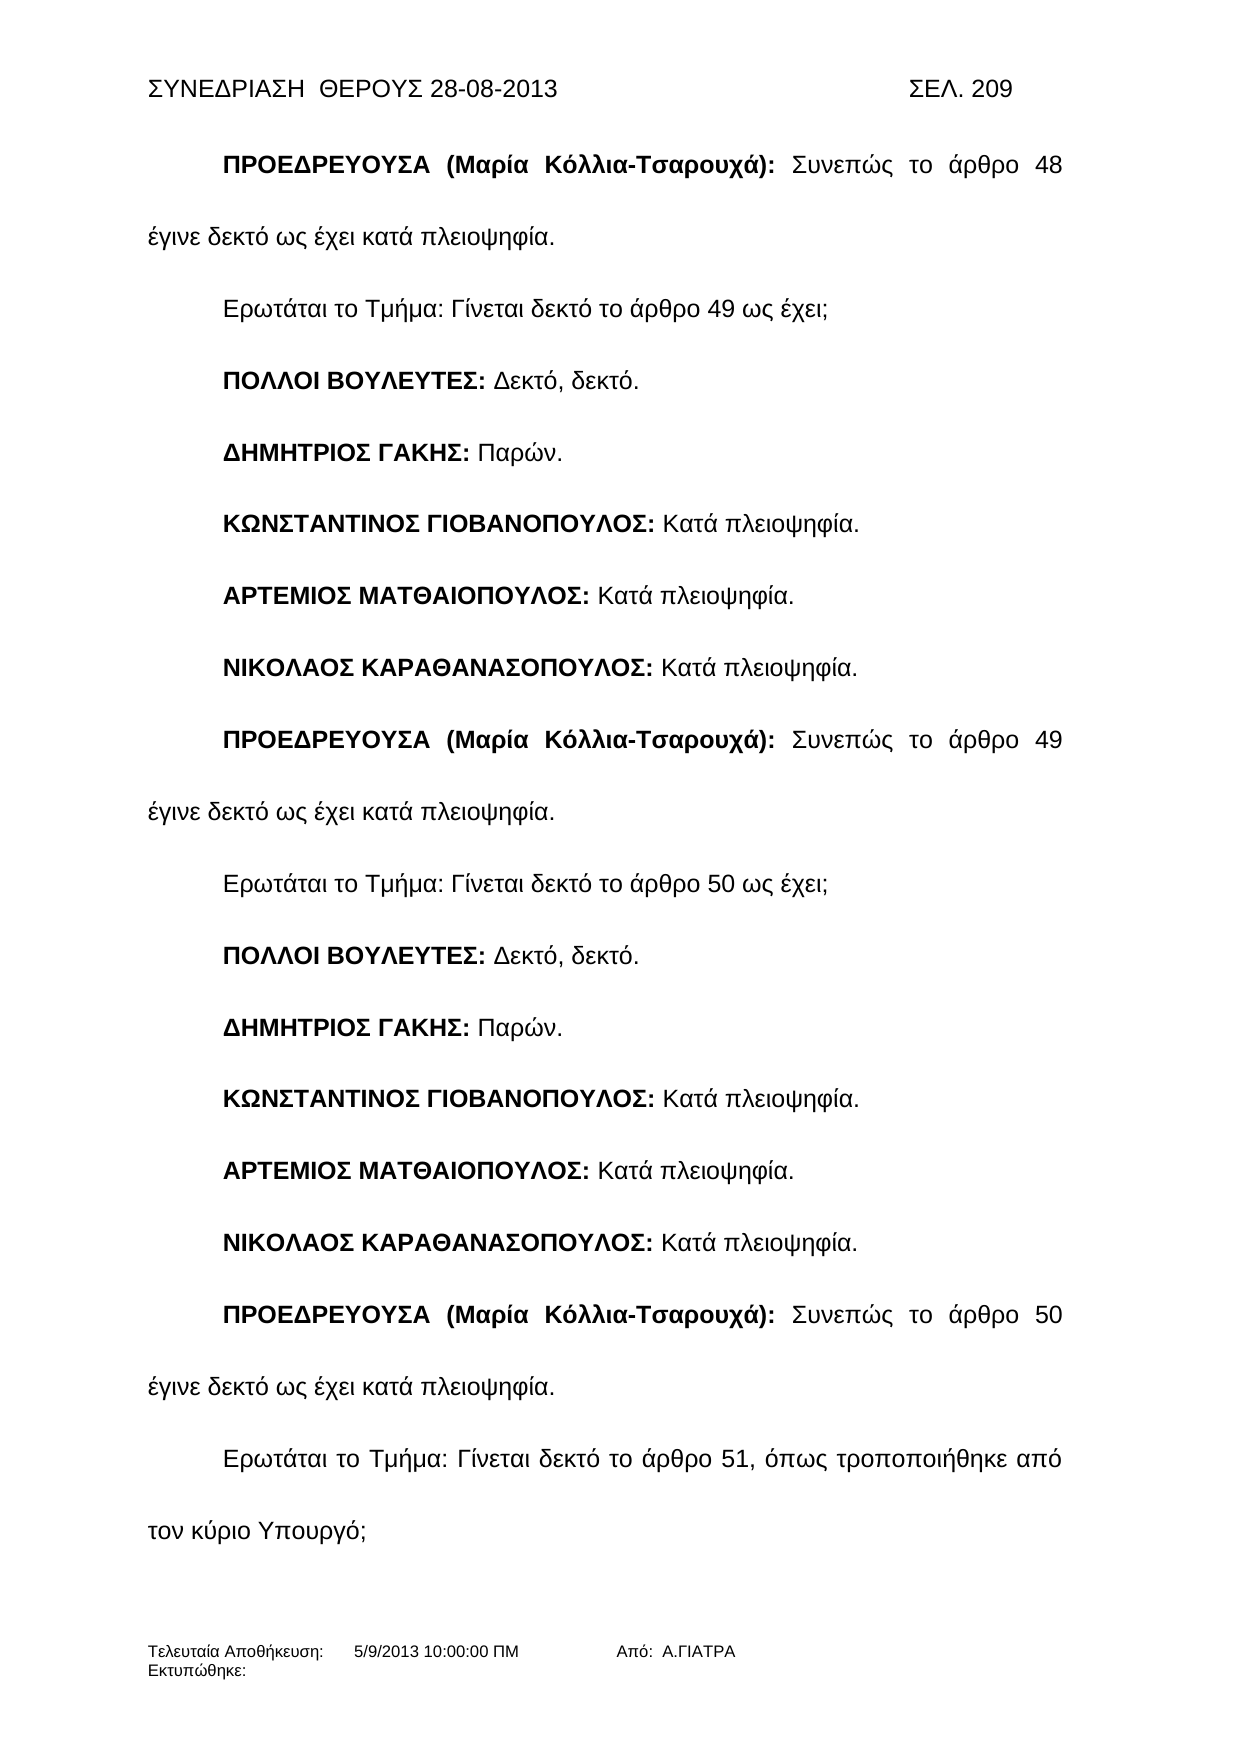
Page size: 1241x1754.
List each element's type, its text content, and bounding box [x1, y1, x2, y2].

text Ερωτάται το Τμήμα: Γίνεται δεκτό το άρθρο 51, όπως τροποποιήθηκε από τον κύριο Υπουργό; [148, 1444, 1063, 1544]
text Ερωτάται το Τμήμα: Γίνεται δεκτό το άρθρο 50 ως έχει; [148, 869, 1063, 897]
text Ερωτάται το Τμήμα: Γίνεται δεκτό το άρθρο 49 ως έχει; [148, 294, 1063, 322]
text ΝΙΚΟΛΑΟΣ ΚΑΡΑΘΑΝΑΣΟΠΟΥΛΟΣ: Κατά πλειοψηφία. [148, 653, 1063, 682]
text ΚΩΝΣΤΑΝΤΙΝΟΣ ΓΙΟΒΑΝΟΠΟΥΛΟΣ: Κατά πλειοψηφία. [148, 509, 1063, 538]
text ΔΗΜΗΤΡΙΟΣ ΓΑΚΗΣ: Παρών. [148, 1012, 1063, 1041]
text ΠΟΛΛΟΙ ΒΟΥΛΕΥΤΕΣ: Δεκτό, δεκτό. [148, 941, 1063, 969]
text ΠΡΟΕΔΡΕΥΟΥΣΑ (Μαρία Κόλλια-Τσαρουχά): Συνεπώς το άρθρο 48 έγινε δεκτό ως έχει κατά πλειοψηφία. [148, 150, 1063, 251]
text ΚΩΝΣΤΑΝΤΙΝΟΣ ΓΙΟΒΑΝΟΠΟΥΛΟΣ: Κατά πλειοψηφία. [148, 1084, 1063, 1113]
text ΔΗΜΗΤΡΙΟΣ ΓΑΚΗΣ: Παρών. [148, 437, 1063, 466]
text ΑΡΤΕΜΙΟΣ ΜΑΤΘΑΙΟΠΟΥΛΟΣ: Κατά πλειοψηφία. [148, 581, 1063, 610]
text ΠΟΛΛΟΙ ΒΟΥΛΕΥΤΕΣ: Δεκτό, δεκτό. [148, 366, 1063, 394]
text ΠΡΟΕΔΡΕΥΟΥΣΑ (Μαρία Κόλλια-Τσαρουχά): Συνεπώς το άρθρο 49 έγινε δεκτό ως έχει κατά πλειοψηφία. [148, 725, 1063, 826]
text ΑΡΤΕΜΙΟΣ ΜΑΤΘΑΙΟΠΟΥΛΟΣ: Κατά πλειοψηφία. [148, 1156, 1063, 1185]
text ΠΡΟΕΔΡΕΥΟΥΣΑ (Μαρία Κόλλια-Τσαρουχά): Συνεπώς το άρθρο 50 έγινε δεκτό ως έχει κατά πλειοψηφία. [148, 1300, 1063, 1401]
text ΝΙΚΟΛΑΟΣ ΚΑΡΑΘΑΝΑΣΟΠΟΥΛΟΣ: Κατά πλειοψηφία. [148, 1228, 1063, 1257]
